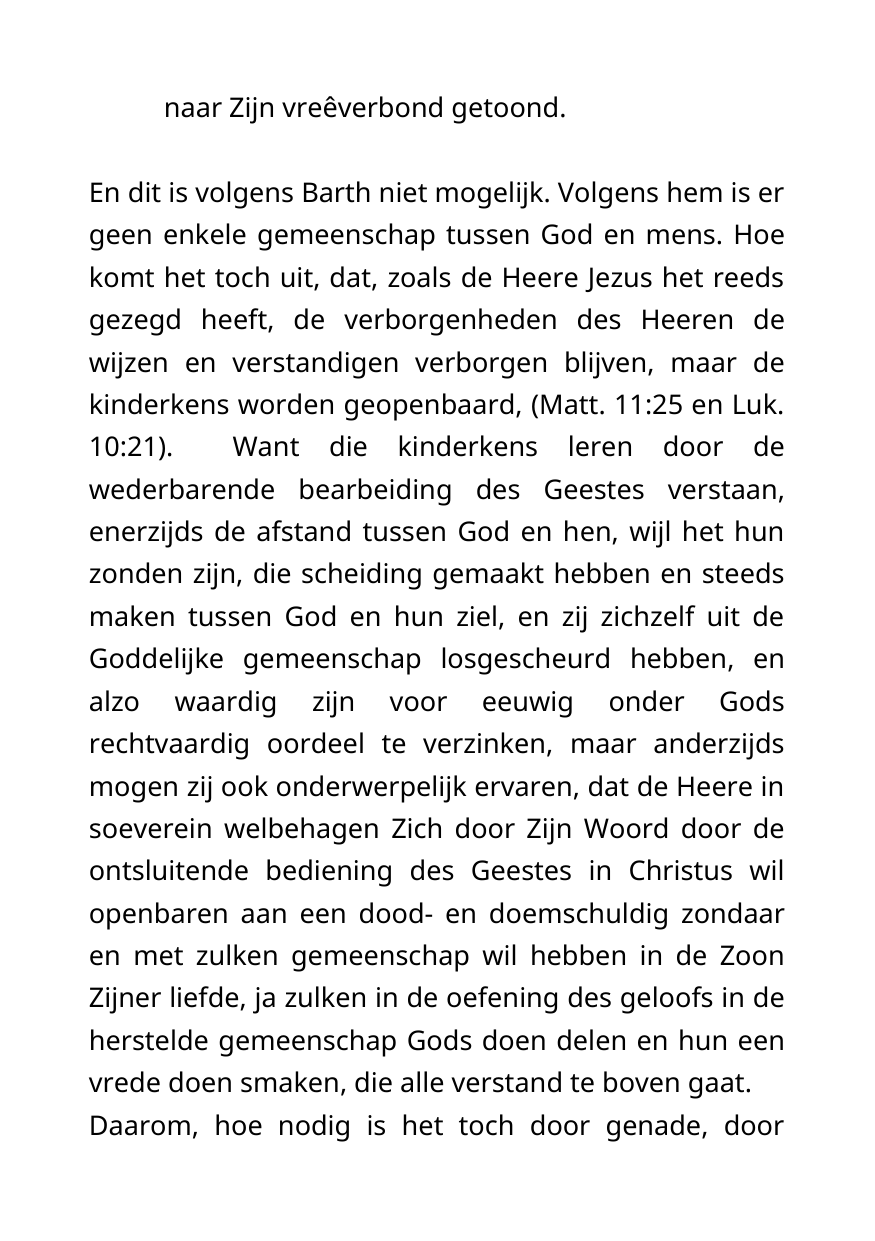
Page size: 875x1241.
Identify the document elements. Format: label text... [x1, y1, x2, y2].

text En dit is volgens Barth niet mogelijk. Volgens hem is er geen enkele gemeenschap tussen God en mens. Hoe komt het toch uit, dat, zoals de Heere Jezus het reeds gezegd heeft, de verborgenheden des Heeren de wijzen en verstandigen verborgen blijven, maar de kinderkens worden geopenbaard, (Matt. 11:25 en Luk. 10:21). Want die kinderkens leren door de wederbarende bearbeiding des Geestes verstaan, enerzijds de afstand tussen God en hen, wijl het hun zonden zijn, die scheiding gemaakt hebben en steeds maken tussen God en hun ziel, en zij zichzelf uit de Goddelijke gemeenschap losgescheurd hebben, en alzo waardig zijn voor eeuwig onder Gods rechtvaardig oordeel te verzinken, maar anderzijds mogen zij ook onderwerpelijk ervaren, dat de Heere in soeverein welbehagen Zich door Zijn Woord door de ontsluitende bediening des Geestes in Christus wil openbaren aan een dood- en doemschuldig zondaar en met zulken gemeenschap wil hebben in de Zoon Zijner liefde, ja zulken in de oefening des geloofs in de herstelde gemeenschap Gods doen delen en hun een vrede doen smaken, die alle verstand te boven gaat. [89, 173, 785, 1101]
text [89, 1106, 785, 1143]
text naar Zijn vreêverbond getoond. [164, 89, 785, 126]
